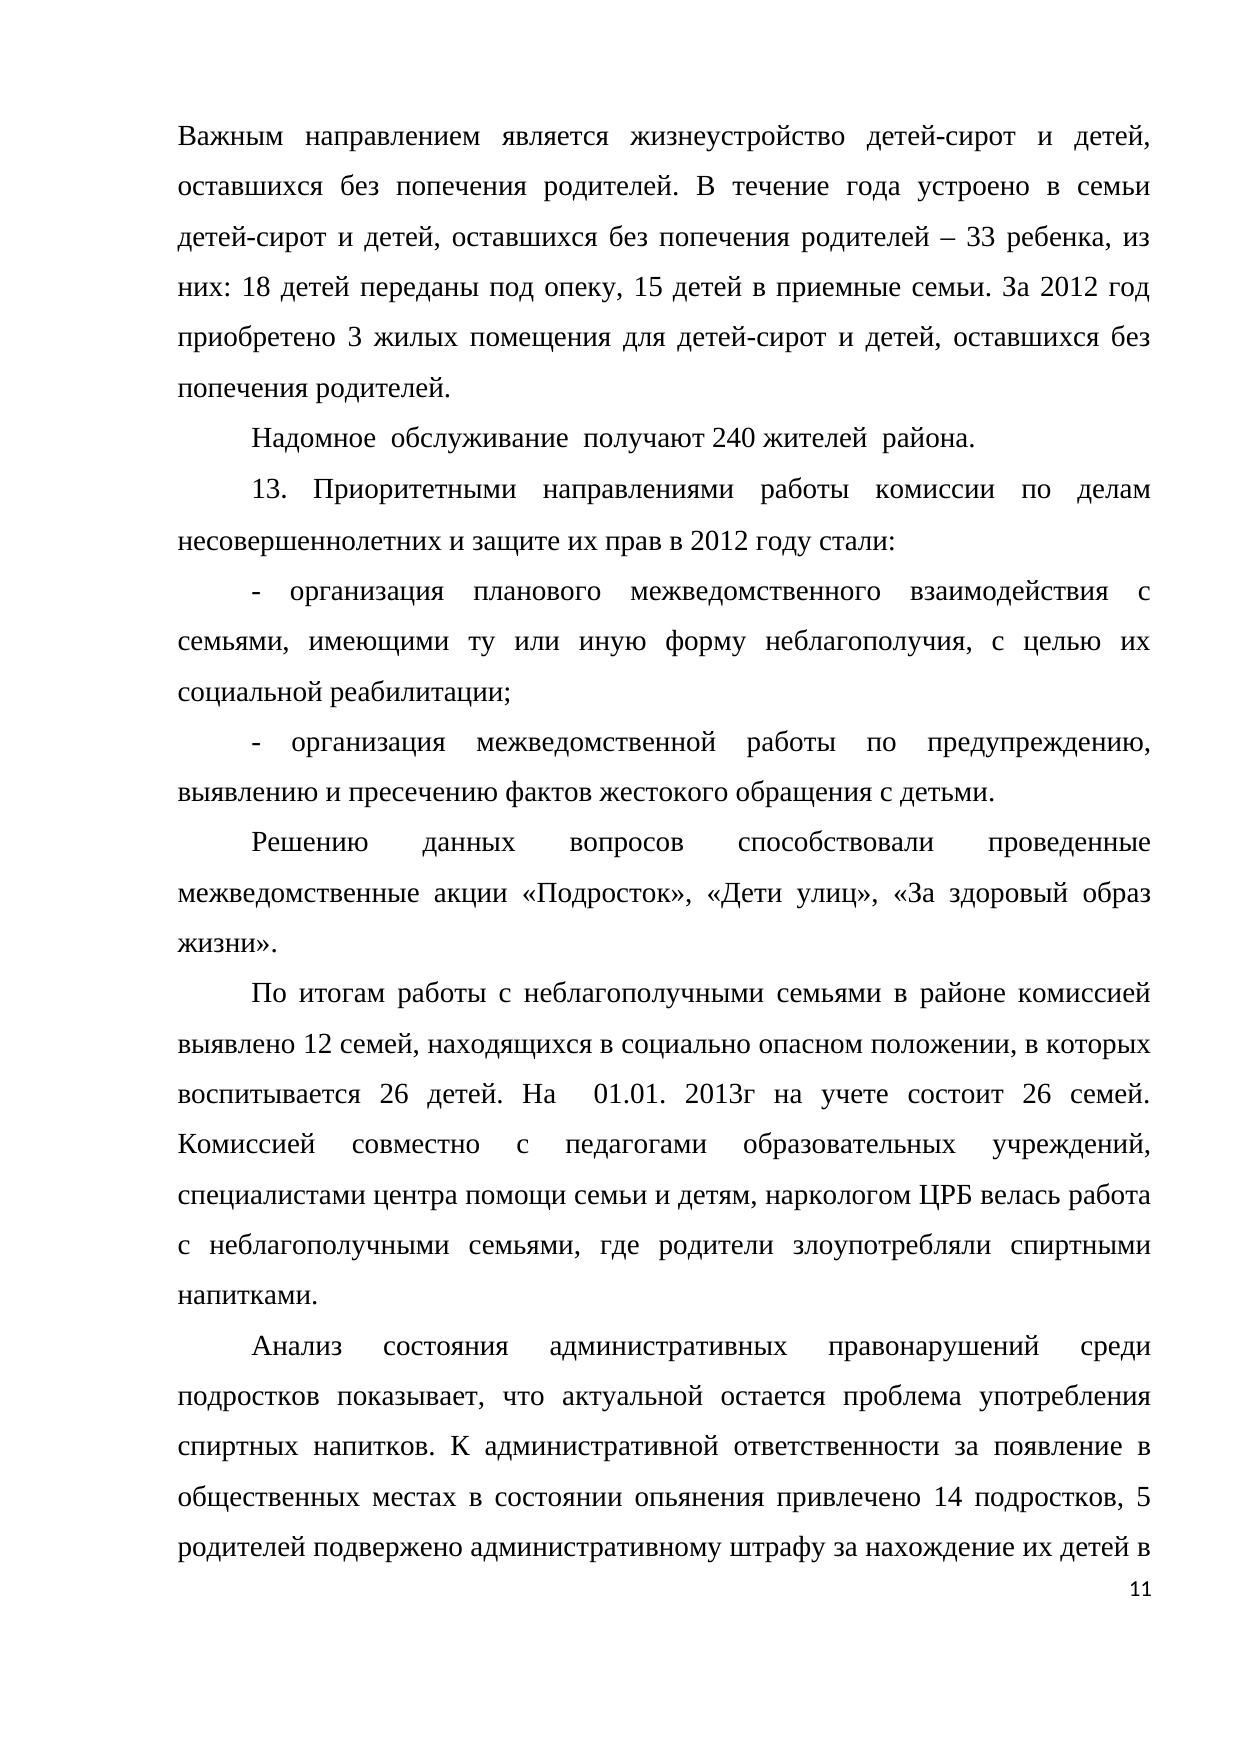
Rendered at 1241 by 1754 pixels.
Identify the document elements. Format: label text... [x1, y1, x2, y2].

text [177, 118, 1152, 403]
text - организация планового межведомственного взаимодействия с семьями, имеющими ту или иную форму неблагополучия, с целью их социальной реабилитации; [177, 573, 1152, 707]
text 13. Приоритетными направлениями работы комиссии по делам несовершеннолетних и защите их прав в 2012 году стали: [177, 470, 1152, 556]
text Решению данных вопросов способствовали проведенные межведомственные акции «Подросток», «Дети улиц», «За здоровый образ жизни». [177, 824, 1152, 959]
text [177, 1328, 1152, 1562]
text Надомное обслуживание получают 240 жителей района. [177, 420, 1152, 453]
text - организация межведомственной работы по предупреждению, выявлению и пресечению фактов жестокого обращения с детьми. [177, 724, 1152, 808]
text По итогам работы с неблагополучными семьями в районе комиссией выявлено 12 семей, находящихся в социально опасном положении, в которых воспитывается 26 детей. На 01.01. 2013г на учете состоит 26 семей. Комиссией совместно с педагогами образовательных учреждений, специалистами центра помощи семьи и детям, наркологом ЦРБ велась работа с неблагополучными семьями, где родители злоупотребляли спиртными напитками. [177, 976, 1152, 1311]
